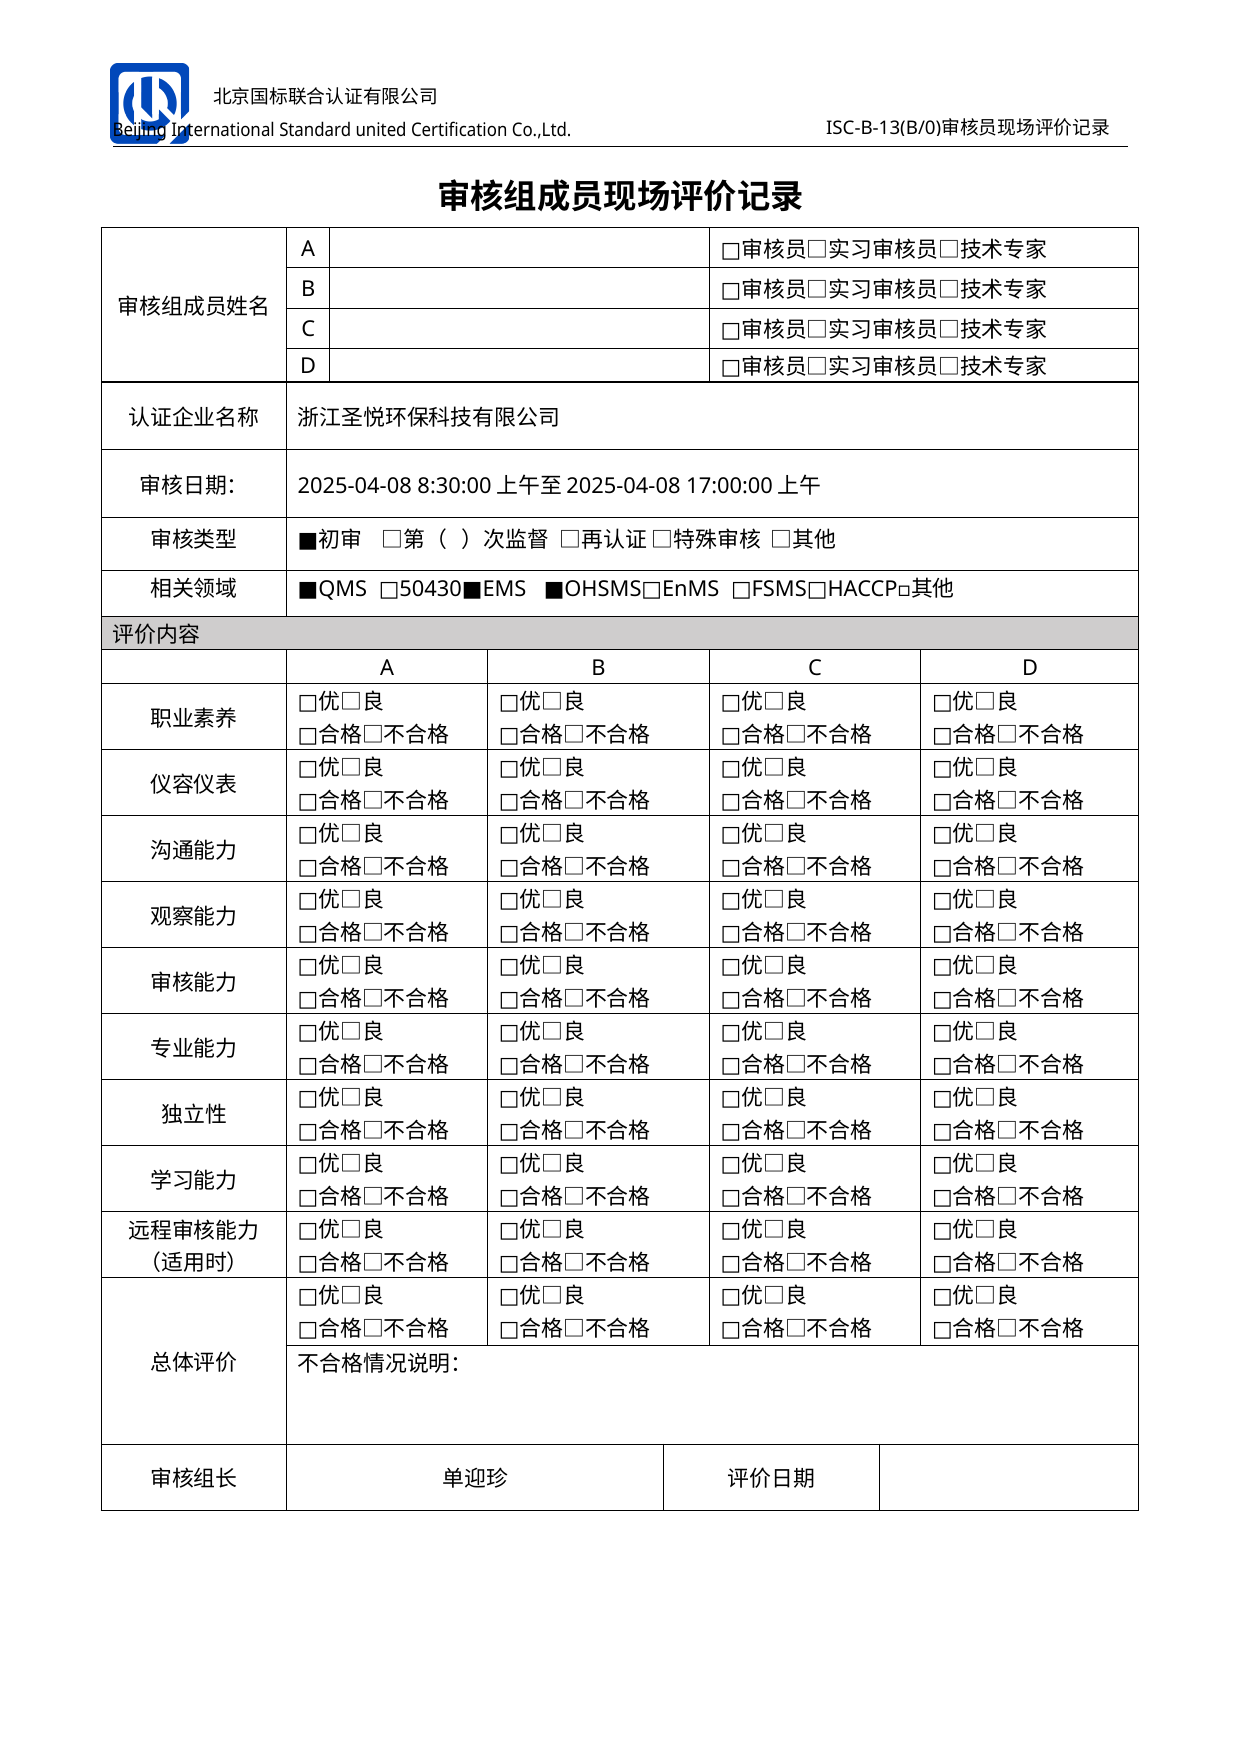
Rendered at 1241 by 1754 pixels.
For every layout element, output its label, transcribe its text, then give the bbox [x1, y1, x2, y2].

table_cell □优□良 □合格□不合格 [287, 684, 487, 749]
table_cell □优□良 □合格□不合格 [710, 1212, 920, 1277]
table_cell □优□良 □合格□不合格 [287, 816, 487, 881]
table_cell □优□良 □合格□不合格 [710, 882, 920, 947]
table_cell C [287, 309, 329, 348]
table_header [330, 228, 709, 267]
table_cell 审核日期： [102, 450, 286, 517]
table_cell 不合格情况说明： [287, 1346, 1138, 1443]
table_cell □优□良 □合格□不合格 [921, 816, 1138, 881]
table_cell □审核员□实习审核员□技术专家 [710, 268, 1138, 308]
table_cell 审核类型 [102, 518, 286, 570]
table_cell [880, 1445, 1138, 1509]
table_header A [287, 228, 329, 267]
table_cell 单迎珍 [287, 1445, 663, 1509]
table_cell [102, 650, 286, 683]
table_cell □优□良 □合格□不合格 [488, 1080, 709, 1145]
table_cell □审核员□实习审核员□技术专家 [710, 349, 1138, 381]
table_cell 总体评价 [102, 1278, 286, 1443]
text 审核组成员现场评价记录 [112, 162, 1128, 227]
table_cell □优□良 □合格□不合格 [488, 684, 709, 749]
table_cell □优□良 □合格□不合格 [921, 1146, 1138, 1211]
table_cell B [287, 268, 329, 308]
table_cell □优□良 □合格□不合格 [287, 1212, 487, 1277]
table_cell 学习能力 [102, 1146, 286, 1211]
table_cell □优□良 □合格□不合格 [488, 816, 709, 881]
table_cell 专业能力 [102, 1014, 286, 1079]
table_cell 评价内容 [102, 617, 1138, 649]
table_cell A [287, 650, 487, 683]
picture [110, 63, 190, 144]
table_cell 观察能力 [102, 882, 286, 947]
table_cell □优□良 □合格□不合格 [287, 750, 487, 815]
table_cell □优□良 □合格□不合格 [710, 750, 920, 815]
table_cell □优□良 □合格□不合格 [488, 1146, 709, 1211]
table_cell 沟通能力 [102, 816, 286, 881]
table_cell B [488, 650, 709, 683]
table_cell □优□良 □合格□不合格 [287, 1146, 487, 1211]
table_cell □优□良 □合格□不合格 [287, 948, 487, 1013]
table_cell [330, 309, 709, 348]
table_cell □优□良 □合格□不合格 [287, 1278, 487, 1345]
table_cell □优□良 □合格□不合格 [921, 882, 1138, 947]
table_cell 审核能力 [102, 948, 286, 1013]
table_cell □优□良 □合格□不合格 [921, 1212, 1138, 1277]
table_cell [330, 268, 709, 308]
table_cell □优□良 □合格□不合格 [921, 684, 1138, 749]
table_cell 评价日期 [664, 1445, 879, 1509]
table_cell 相关领域 [102, 571, 286, 616]
table_cell □优□良 □合格□不合格 [488, 1014, 709, 1079]
table_cell D [287, 349, 329, 381]
table_cell □优□良 □合格□不合格 [488, 1212, 709, 1277]
table_cell □优□良 □合格□不合格 [710, 1014, 920, 1079]
table_cell □优□良 □合格□不合格 [488, 948, 709, 1013]
table_cell □优□良 □合格□不合格 [287, 1080, 487, 1145]
table_cell C [710, 650, 920, 683]
table_cell 仪容仪表 [102, 750, 286, 815]
table_cell □优□良 □合格□不合格 [921, 1014, 1138, 1079]
table_cell 认证企业名称 [102, 383, 286, 449]
table_header 审核组成员姓名 [102, 228, 286, 381]
table_cell □优□良 □合格□不合格 [710, 1146, 920, 1211]
table_cell 独立性 [102, 1080, 286, 1145]
table_cell ■QMS □50430■EMS ■OHSMS□EnMS □FSMS□HACCP□其他 [287, 571, 1138, 616]
table_cell □优□良 □合格□不合格 [921, 1278, 1138, 1345]
table_cell □优□良 □合格□不合格 [921, 1080, 1138, 1145]
table_cell □优□良 □合格□不合格 [710, 816, 920, 881]
table_header □审核员□实习审核员□技术专家 [710, 228, 1138, 267]
table_cell ■初审 □第（ ）次监督 □再认证 □特殊审核 □其他 [287, 518, 1138, 570]
table_cell 浙江圣悦环保科技有限公司 [287, 383, 1138, 449]
table_cell □优□良 □合格□不合格 [488, 1278, 709, 1345]
table_cell □优□良 □合格□不合格 [710, 1080, 920, 1145]
table_cell □优□良 □合格□不合格 [921, 948, 1138, 1013]
table_cell □优□良 □合格□不合格 [710, 948, 920, 1013]
table_cell D [921, 650, 1138, 683]
table_cell [330, 349, 709, 381]
table_cell 2025-04-08 8:30:00上午至2025-04-08 17:00:00上午 [287, 450, 1138, 517]
table_cell 远程审核能力 （适用时） [102, 1212, 286, 1277]
table_cell □优□良 □合格□不合格 [710, 684, 920, 749]
table_cell 职业素养 [102, 684, 286, 749]
table_cell □优□良 □合格□不合格 [710, 1278, 920, 1345]
table_cell □优□良 □合格□不合格 [921, 750, 1138, 815]
table_cell □优□良 □合格□不合格 [488, 882, 709, 947]
table_cell □优□良 □合格□不合格 [287, 882, 487, 947]
table_cell □审核员□实习审核员□技术专家 [710, 309, 1138, 348]
table_cell 审核组长 [102, 1445, 286, 1509]
table_cell □优□良 □合格□不合格 [287, 1014, 487, 1079]
table_cell □优□良 □合格□不合格 [488, 750, 709, 815]
